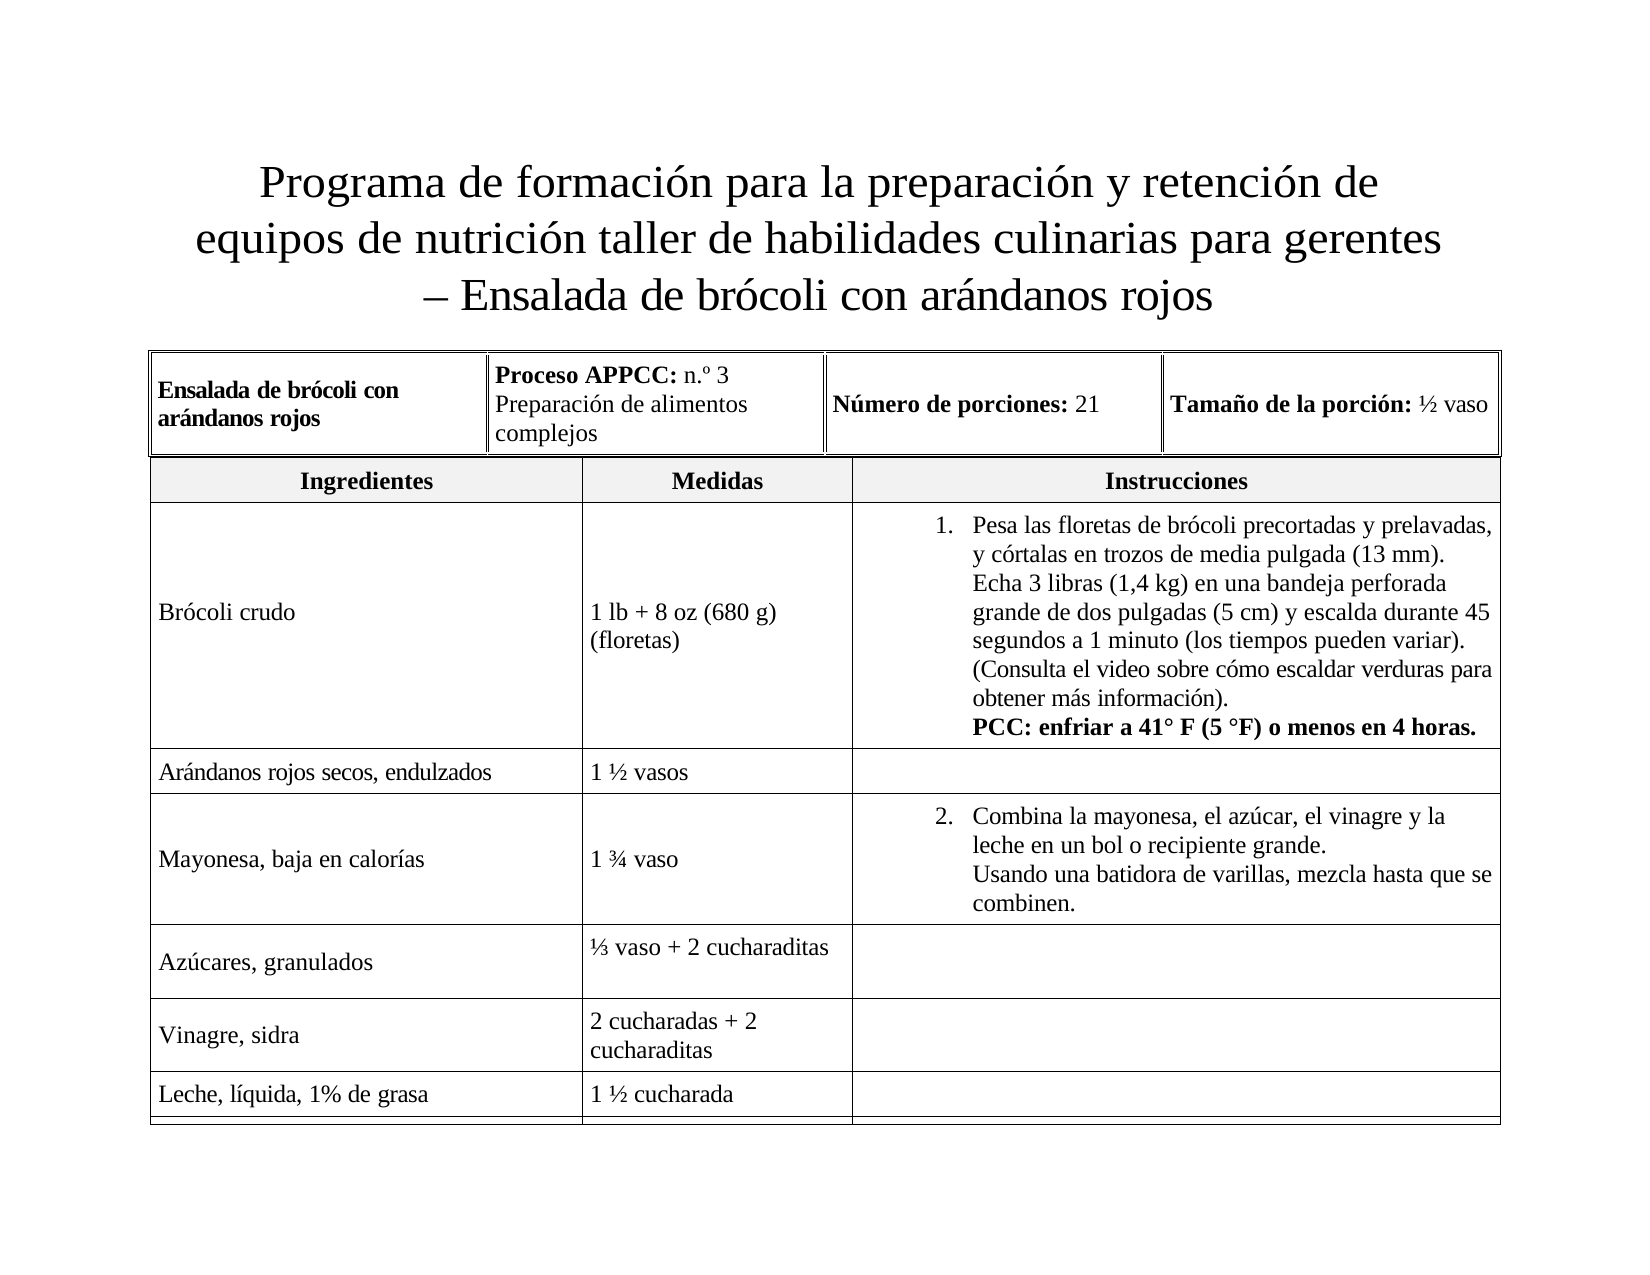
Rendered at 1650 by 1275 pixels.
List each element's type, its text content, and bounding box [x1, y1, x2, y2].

table_header Tamaño de la porción: ½ vaso [1163, 353, 1498, 454]
table_cell 1 lb + 8 oz (680 g) (floretas) [583, 503, 852, 748]
table_cell Arándanos rojos secos, endulzados [151, 749, 582, 793]
table_header Instrucciones [853, 458, 1500, 502]
table_cell Leche, líquida, 1% de grasa [151, 1072, 582, 1116]
table_cell [853, 1072, 1500, 1116]
table_cell [151, 1117, 582, 1124]
table_cell Pesa las floretas de brócoli precortadas y prelavadas, y córtalas en trozos de media pulgada (13 mm). Echa 3 libras (1,4 kg) en una bandeja perforada grande de dos pulgadas (5 cm) y escalda durante 45 segundos a 1 minuto (los tiempos pueden variar). (Consulta el video sobre cómo escaldar verduras para obtener más información). PCC: enfriar a 41° F (5 °F) o menos en 4 horas. [853, 503, 1500, 748]
table_cell [853, 925, 1500, 997]
table_cell Azúcares, granulados [151, 925, 582, 997]
table_cell [853, 749, 1500, 793]
table_cell ⅓ vaso + 2 cucharaditas [583, 925, 852, 997]
table_cell 1 ¾ vaso [583, 794, 852, 924]
table_cell 2 cucharadas + 2 cucharaditas [583, 999, 852, 1071]
table_header Número de porciones: 21 [825, 353, 1162, 454]
table_cell Brócoli crudo [151, 503, 582, 748]
table_header Medidas [583, 458, 852, 502]
table_cell Vinagre, sidra [151, 999, 582, 1071]
table_header Ensalada de brócoli con arándanos rojos [152, 353, 487, 454]
table_cell [583, 1117, 852, 1124]
subtitle Programa de formación para la preparación y retención de equipos de nutrición taller de habilidades culinarias para gerentes – Ensalada de brócoli con arándanos rojos [182, 154, 1455, 321]
table_cell 1 ½ vasos [583, 749, 852, 793]
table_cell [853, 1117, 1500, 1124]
table_cell Combina la mayonesa, el azúcar, el vinagre y la leche en un bol o recipiente grande. Usando una batidora de varillas, mezcla hasta que se combinen. [853, 794, 1500, 924]
table_cell Mayonesa, baja en calorías [151, 794, 582, 924]
table_cell 1 ½ cucharada [583, 1072, 852, 1116]
table_header Ingredientes [151, 458, 582, 502]
table_header Proceso APPCC: n.º 3 Preparación de alimentos complejos [488, 351, 825, 454]
table_cell [853, 999, 1500, 1071]
